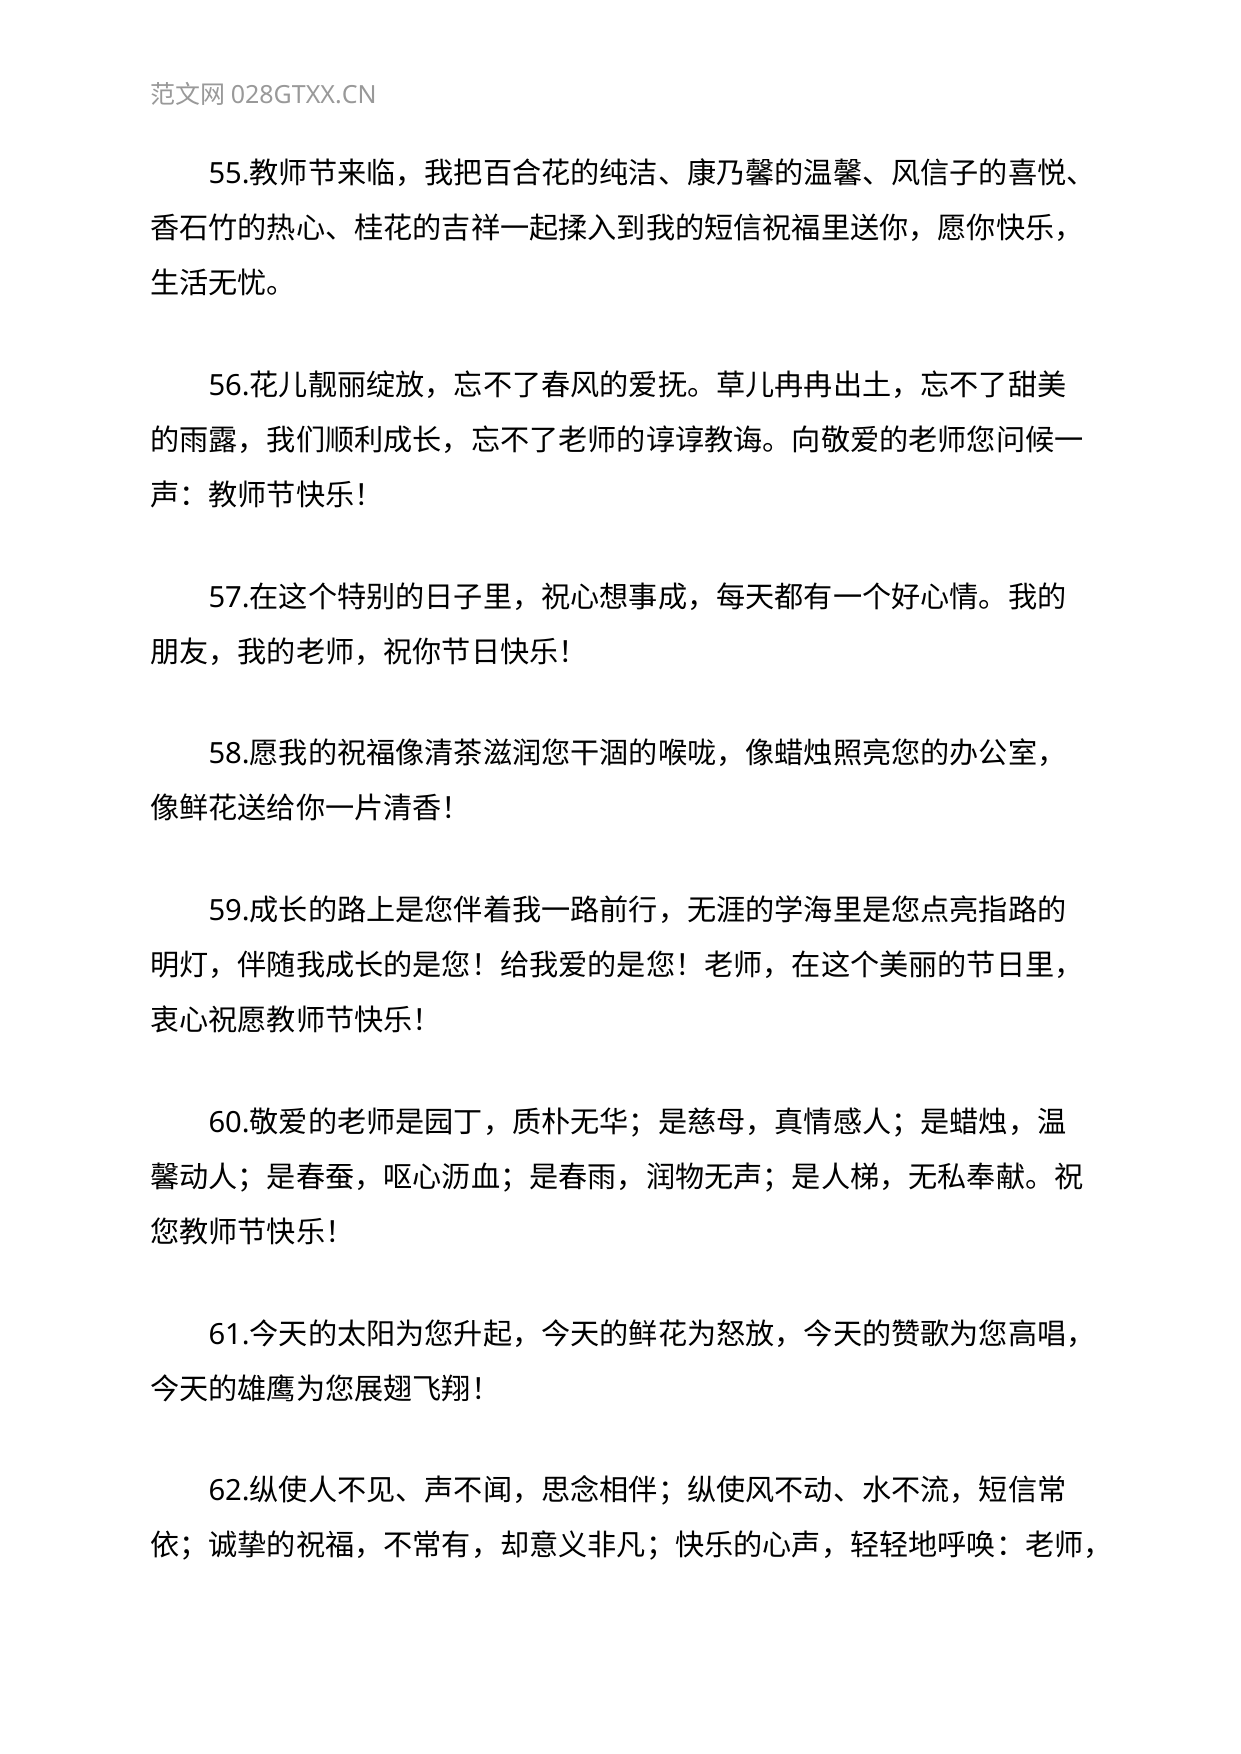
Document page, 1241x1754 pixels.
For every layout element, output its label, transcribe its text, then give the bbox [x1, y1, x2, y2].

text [150, 1467, 1090, 1564]
text 55.教师节来临，我把百合花的纯洁、康乃馨的温馨、风信子的喜悦、香石竹的热心、桂花的吉祥一起揉入到我的短信祝福里送你，愿你快乐，生活无忧。 [150, 150, 1090, 302]
text 59.成长的路上是您伴着我一路前行，无涯的学海里是您点亮指路的明灯，伴随我成长的是您！给我爱的是您！老师，在这个美丽的节日里，衷心祝愿教师节快乐！ [150, 887, 1090, 1039]
text 61.今天的太阳为您升起，今天的鲜花为怒放，今天的赞歌为您高唱，今天的雄鹰为您展翅飞翔！ [150, 1310, 1090, 1407]
text 56.花儿靓丽绽放，忘不了春风的爱抚。草儿冉冉出土，忘不了甜美的雨露，我们顺利成长，忘不了老师的谆谆教诲。向敬爱的老师您问候一声：教师节快乐！ [150, 362, 1090, 514]
text 60.敬爱的老师是园丁，质朴无华；是慈母，真情感人；是蜡烛，温馨动人；是春蚕，呕心沥血；是春雨，润物无声；是人梯，无私奉献。祝您教师节快乐！ [150, 1098, 1090, 1251]
text 57.在这个特别的日子里，祝心想事成，每天都有一个好心情。我的朋友，我的老师，祝你节日快乐！ [150, 573, 1090, 671]
text 58.愿我的祝福像清茶滋润您干涸的喉咙，像蜡烛照亮您的办公室，像鲜花送给你一片清香！ [150, 730, 1090, 827]
